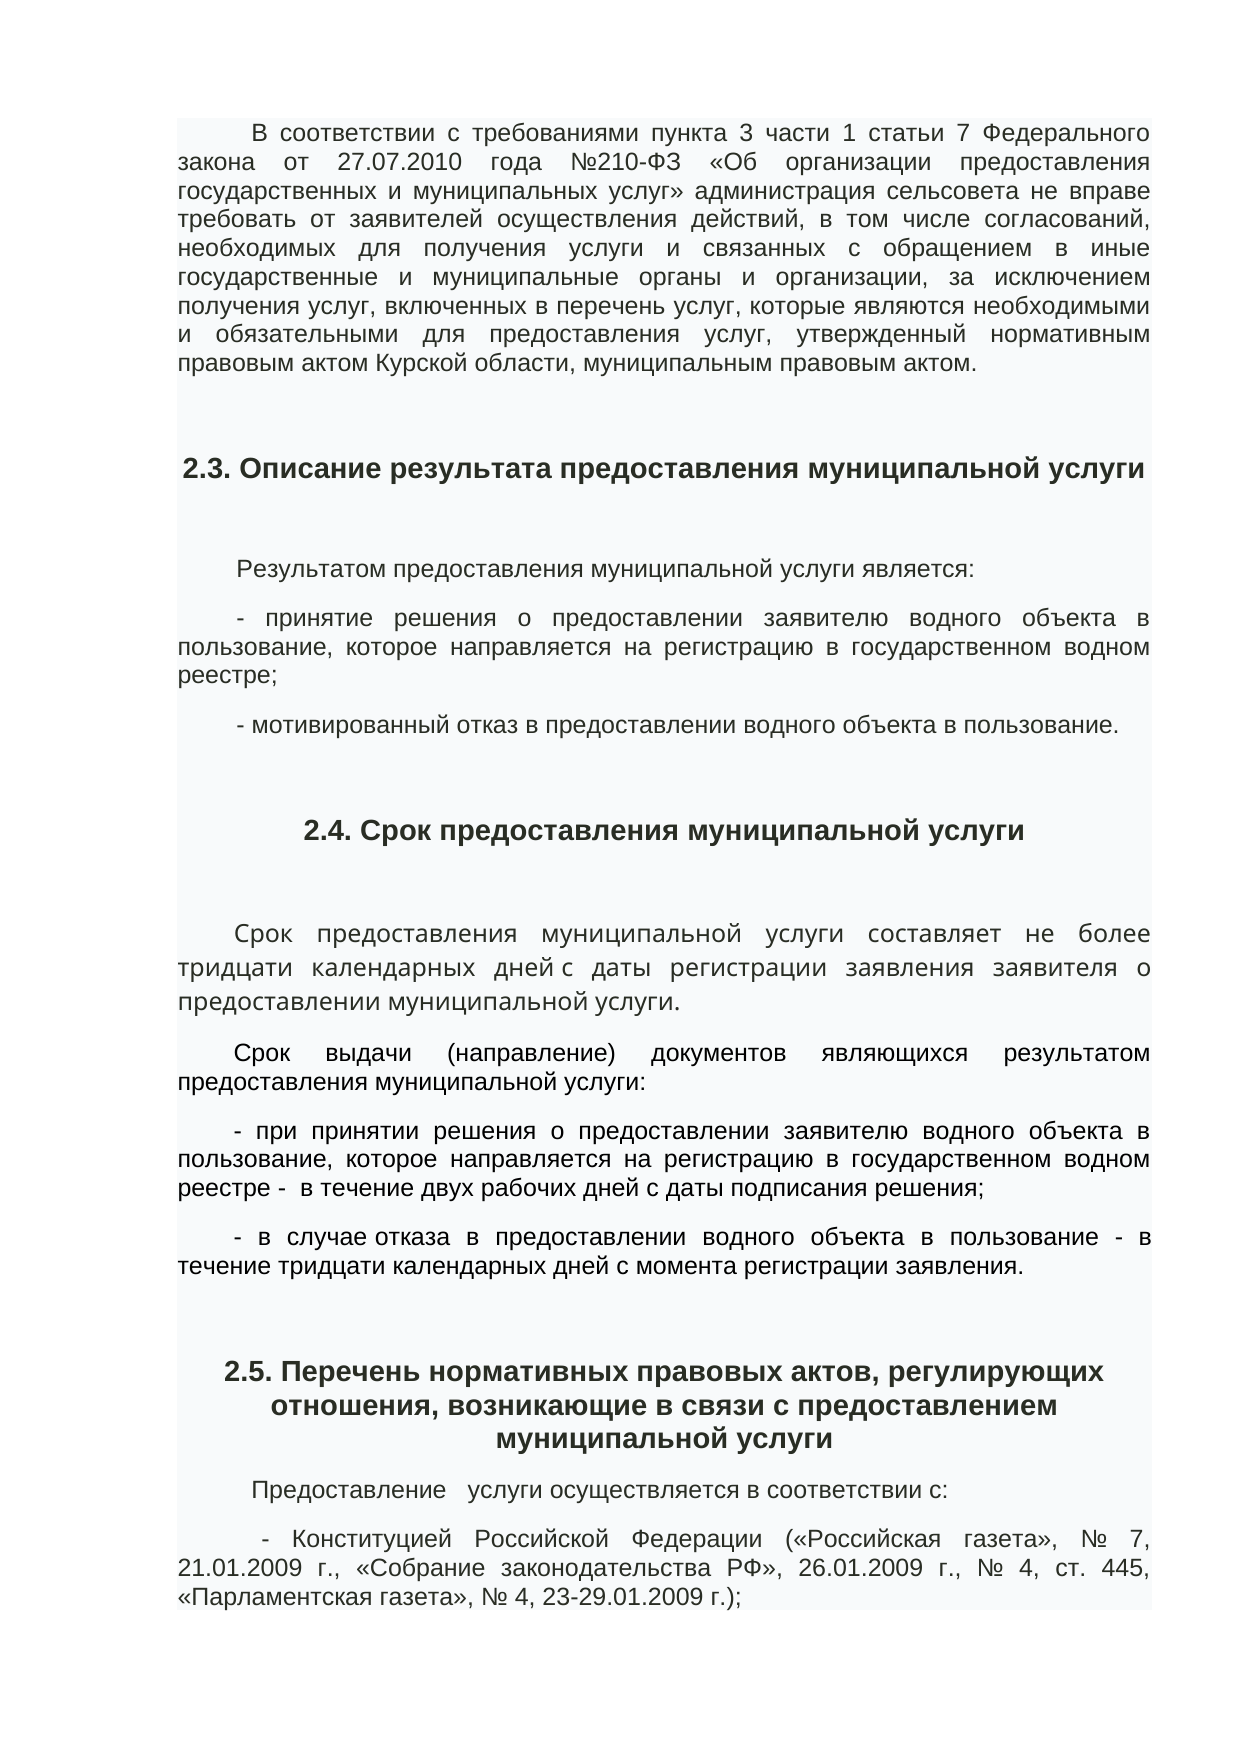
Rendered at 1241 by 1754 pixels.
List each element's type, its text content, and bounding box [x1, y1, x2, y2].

text Предоставление услуги осуществляется в соответствии с: [177, 1475, 1152, 1504]
text В соответствии с требованиями пункта 3 части 1 статьи 7 Федерального закона от 27.07.2010 года №210-ФЗ «Об организации предоставления государственных и муниципальных услуг» администрация сельсовета не вправе требовать от заявителей осуществления действий, в том числе согласований, необходимых для получения услуги и связанных с обращением в иные государственные и муниципальные органы и организации, за исключением получения услуг, включенных в перечень услуг, которые являются необходимыми и обязательными для предоставления услуг, утвержденный нормативным правовым актом Курской области, муниципальным правовым актом. [177, 118, 1152, 377]
text Результатом предоставления муниципальной услуги является: [177, 554, 1152, 583]
text Срок выдачи (направление) документов являющихся результатом предоставления муниципальной услуги: [177, 1038, 1152, 1095]
text - принятие решения о предоставлении заявителю водного объекта в пользование, которое направляется на регистрацию в государственном водном реестре; [177, 603, 1152, 689]
text Срок предоставления муниципальной услуги составляет не более тридцати календарных дней с даты регистрации заявления заявителя о предоставлении муниципальной услуги. [177, 915, 1152, 1018]
text - в случае отказа в предоставлении водного объекта в пользование - в течение тридцати календарных дней с момента регистрации заявления. [177, 1222, 1152, 1280]
text - Конституцией Российской Федерации («Российская газета», № 7, 21.01.2009 г., «Собрание законодательства РФ», 26.01.2009 г., № 4, ст. 445, «Парламентская газета», № 4, 23-29.01.2009 г.); [177, 1524, 1152, 1610]
text 2.3. Описание результата предоставления муниципальной услуги [177, 451, 1152, 484]
text - мотивированный отказ в предоставлении водного объекта в пользование. [177, 709, 1152, 738]
text 2.5. Перечень нормативных правовых актов, регулирующих отношения, возникающие в связи с предоставлением муниципальной услуги [177, 1354, 1152, 1454]
text - при принятии решения о предоставлении заявителю водного объекта в пользование, которое направляется на регистрацию в государственном водном реестре - в течение двух рабочих дней с даты подписания решения; [177, 1116, 1152, 1202]
text 2.4. Срок предоставления муниципальной услуги [177, 812, 1152, 846]
